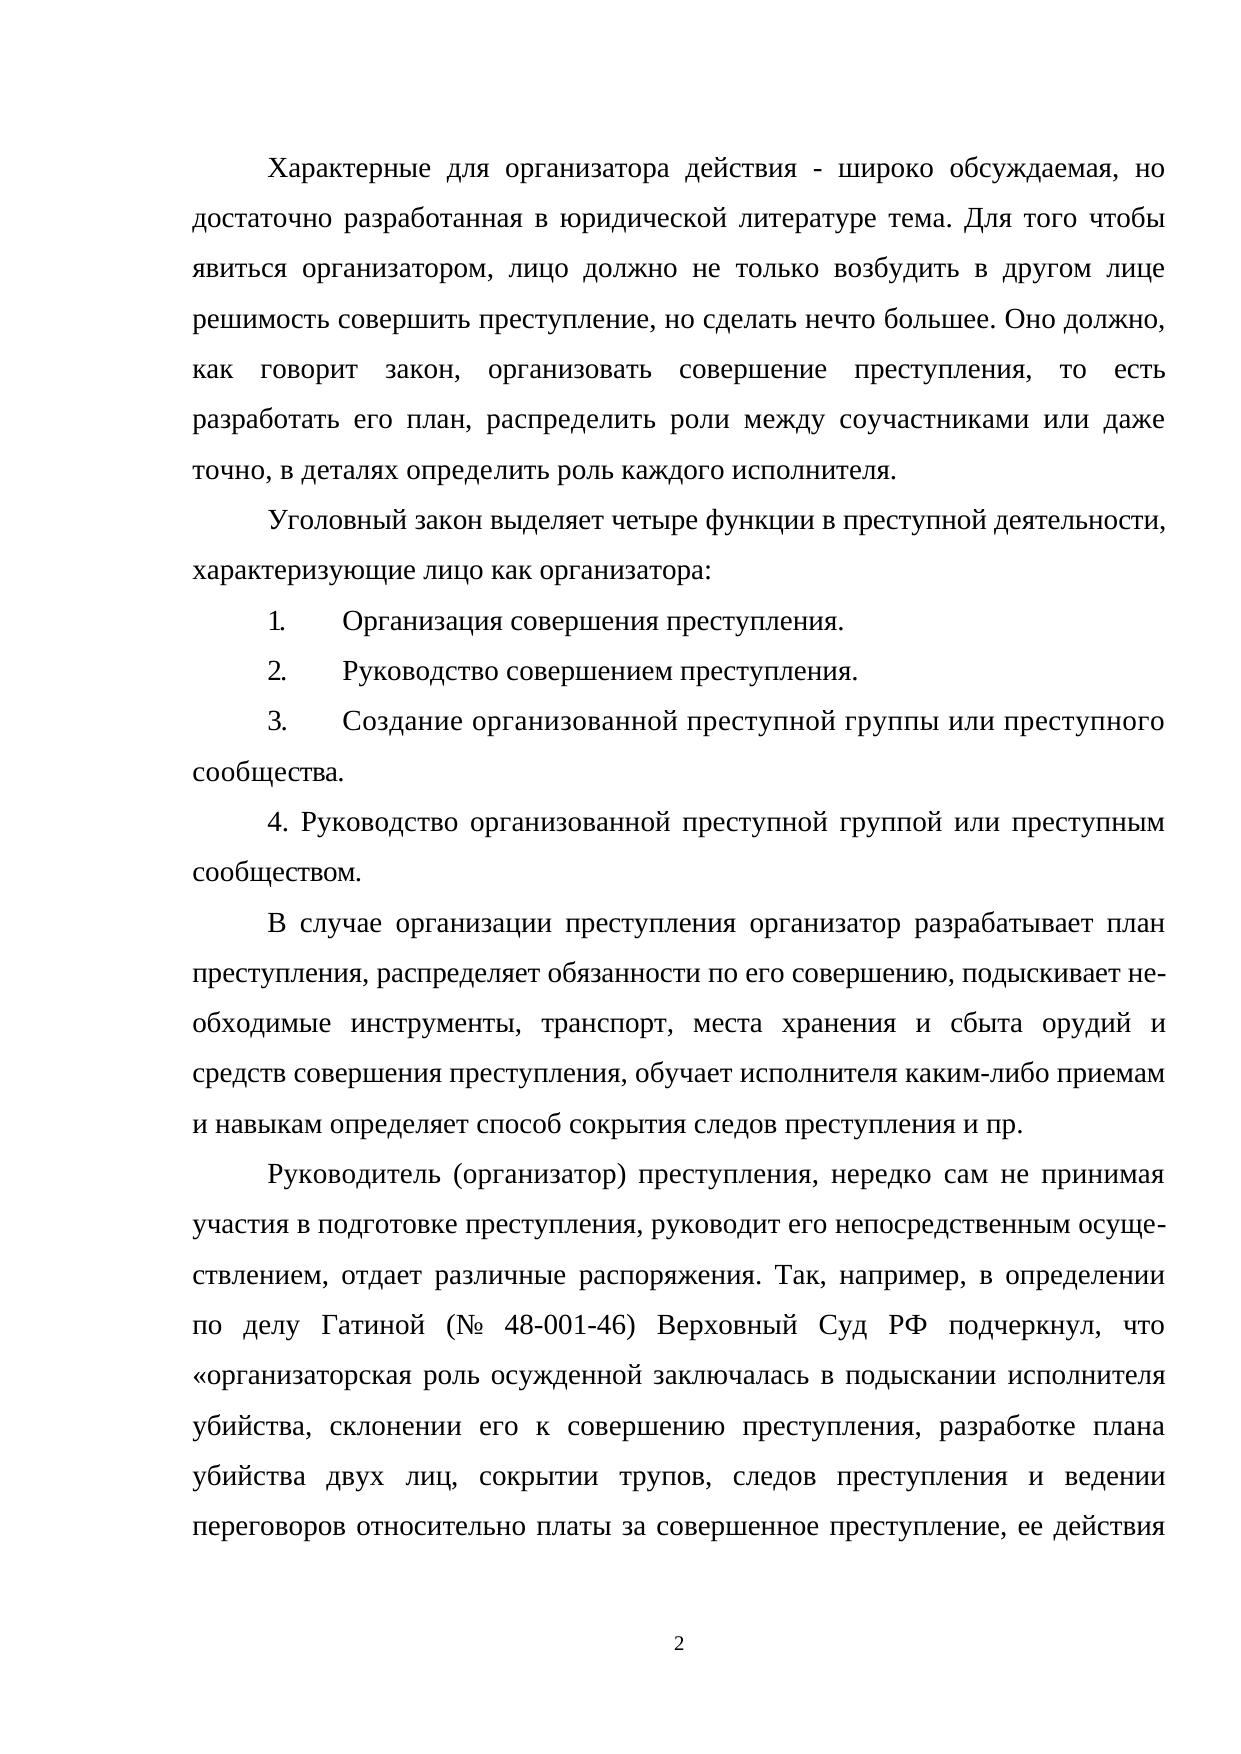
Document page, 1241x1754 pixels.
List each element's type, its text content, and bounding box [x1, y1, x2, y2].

text 3. Создание организованной преступной группы или преступного сообщества. [192, 703, 1166, 787]
text 4. Руководство организованной преступной группой или преступным сообществом. [192, 804, 1166, 888]
text Уголовный закон выделяет четыре функции в преступной деятельности, характеризующие лицо как организатора: [192, 502, 1166, 586]
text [192, 1156, 1166, 1542]
list Организация совершения преступления. [192, 603, 1166, 636]
list Руководство совершением преступления. [192, 653, 1166, 687]
text В случае организации преступления организатор разрабатывает план преступления, распределяет обязанности по его совершению, подыскивает необходимые инструменты, транспорт, места хранения и сбыта орудий и средств совершения преступления, обучает исполнителя каким-либо приемам и навыкам определяет способ сокрытия следов преступления и пр. [192, 905, 1166, 1139]
text Характерные для организатора действия - широко обсуждаемая, но достаточно разработанная в юридической литературе тема. Для того чтобы явиться организатором, лицо должно не только возбудить в другом лице решимость совершить преступление, но сделать нечто большее. Оно должно, как говорит закон, организовать совершение преступления, то есть разработать его план, распределить роли между соучастниками или даже точно, в деталях определить роль каждого исполнителя. [192, 150, 1166, 485]
